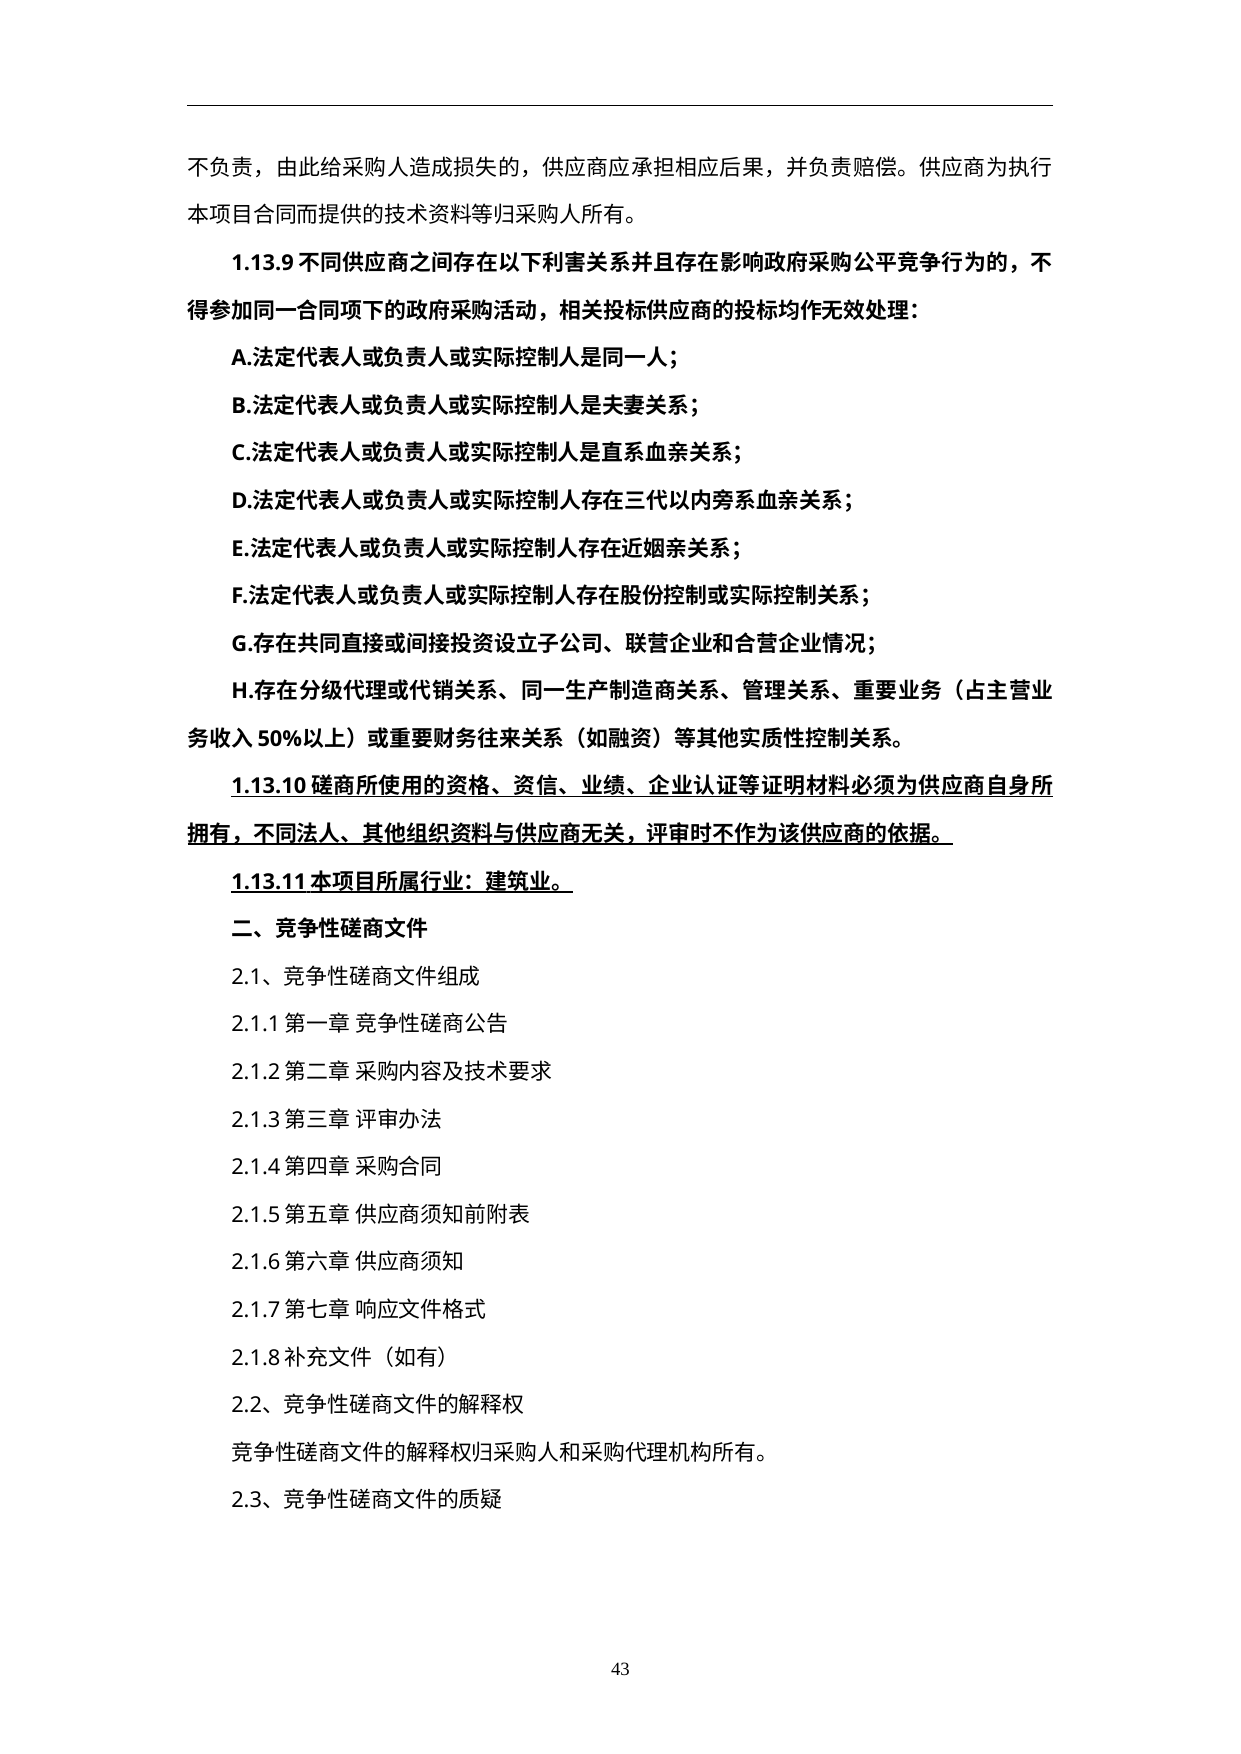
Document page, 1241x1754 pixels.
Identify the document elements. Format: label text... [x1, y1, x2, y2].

text 1.13.10磋商所使用的资格、资信、业绩、企业认证等证明材料必须为供应商自身所拥有，不同法人、其他组织资料与供应商无关，评审时不作为该供应商的依据。 [187, 768, 1053, 848]
text H.存在分级代理或代销关系、同一生产制造商关系、管理关系、重要业务（占主营业务收入50%以上）或重要财务往来关系（如融资）等其他实质性控制关系。 [187, 673, 1053, 753]
text 2.1.7第七章 响应文件格式 [187, 1292, 1053, 1324]
text 2.1.6第六章 供应商须知 [187, 1244, 1053, 1276]
text 2.1.1第一章 竞争性磋商公告 [187, 1006, 1053, 1038]
text A.法定代表人或负责人或实际控制人是同一人； [187, 340, 1053, 372]
text 竞争性磋商文件的解释权归采购人和采购代理机构所有。 [187, 1435, 1053, 1466]
text 1.13.9不同供应商之间存在以下利害关系并且存在影响政府采购公平竞争行为的，不得参加同一合同项下的政府采购活动，相关投标供应商的投标均作无效处理： [187, 245, 1053, 324]
text B.法定代表人或负责人或实际控制人是夫妻关系； [187, 388, 1053, 419]
text 2.1.2第二章 采购内容及技术要求 [187, 1054, 1053, 1086]
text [187, 150, 1053, 229]
text 2.1、竞争性磋商文件组成 [187, 959, 1053, 991]
text 2.1.8补充文件（如有） [187, 1339, 1053, 1371]
subtitle 二、竞争性磋商文件 [187, 911, 1053, 943]
text G.存在共同直接或间接投资设立子公司、联营企业和合营企业情况； [187, 626, 1053, 657]
text 2.1.5第五章 供应商须知前附表 [187, 1197, 1053, 1228]
text D.法定代表人或负责人或实际控制人存在三代以内旁系血亲关系； [187, 483, 1053, 515]
text 2.2、竞争性磋商文件的解释权 [187, 1387, 1053, 1419]
text F.法定代表人或负责人或实际控制人存在股份控制或实际控制关系； [187, 578, 1053, 610]
text 1.13.11本项目所属行业：建筑业。 [187, 864, 1053, 895]
text 2.1.4第四章 采购合同 [187, 1149, 1053, 1181]
text E.法定代表人或负责人或实际控制人存在近姻亲关系； [187, 531, 1053, 562]
text C.法定代表人或负责人或实际控制人是直系血亲关系； [187, 435, 1053, 467]
text 2.1.3第三章 评审办法 [187, 1102, 1053, 1133]
text 2.3、竞争性磋商文件的质疑 [187, 1482, 1053, 1514]
